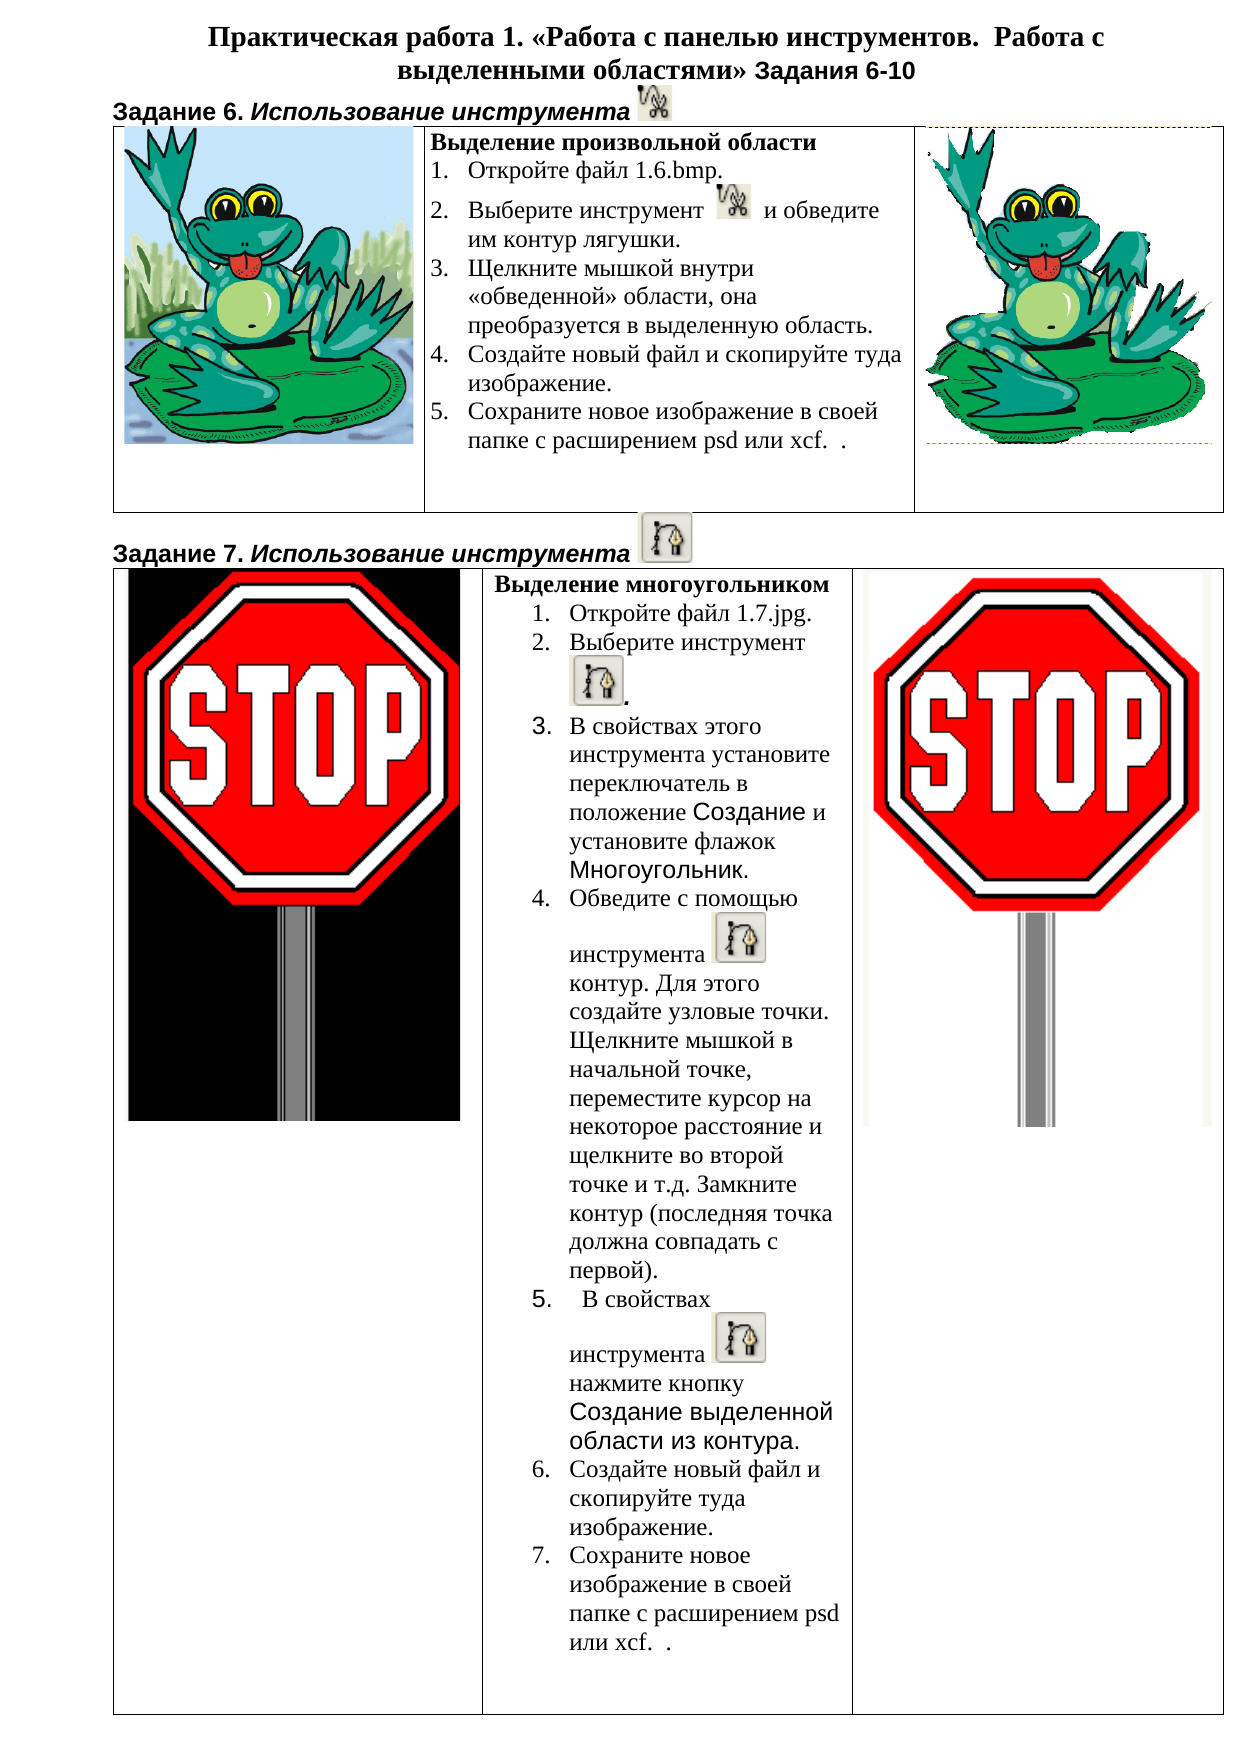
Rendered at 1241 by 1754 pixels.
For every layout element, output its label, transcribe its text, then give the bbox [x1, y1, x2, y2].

table_header [114, 127, 424, 512]
picture [711, 912, 767, 963]
table_header [915, 127, 1223, 512]
table_header Выделение многоугольником Откройте файл 1.7.jpg. Выберите инструмент . В свойствах этого инструмента установите переключатель в положение Создание и установите флажок Многоугольник. Обведите с помощью инструмента контур. Для этого создайте узловые точки. Щелкните мышкой в начальной точке, переместите курсор на некоторое расстояние и щелкните во второй точке и т.д. Замкните контур (последняя точка должна совпадать с первой). В свойствах инструмента нажмите кнопку Создание выделенной области из контура. Создайте новый файл и скопируйте туда изображение. Сохраните новое изображение в своей папке с расширением psd или xcf. . [483, 569, 852, 1713]
picture [569, 655, 624, 706]
table_header [853, 569, 1223, 1713]
picture [637, 512, 693, 563]
text Задание 7. Использование инструмента [112, 513, 1200, 568]
text Практическая работа 1. «Работа с панелью инструментов. Работа с выделенными областями» Задания 6-10 [112, 19, 1200, 86]
picture [637, 85, 673, 121]
picture [925, 126, 1212, 444]
picture [124, 569, 461, 1121]
picture [711, 1312, 767, 1363]
table_header [114, 569, 482, 1713]
picture [716, 184, 752, 219]
picture [124, 126, 414, 444]
picture [863, 569, 1212, 1127]
text Задание 6. Использование инструмента [112, 86, 1200, 126]
table_header Выделение произвольной области Откройте файл 1.6.bmp. Выберите инструмент и обведите им контур лягушки. Щелкните мышкой внутри «обведенной» области, она преобразуется в выделенную область. Создайте новый файл и скопируйте туда изображение. Сохраните новое изображение в своей папке с расширением psd или xcf. . [425, 127, 914, 512]
